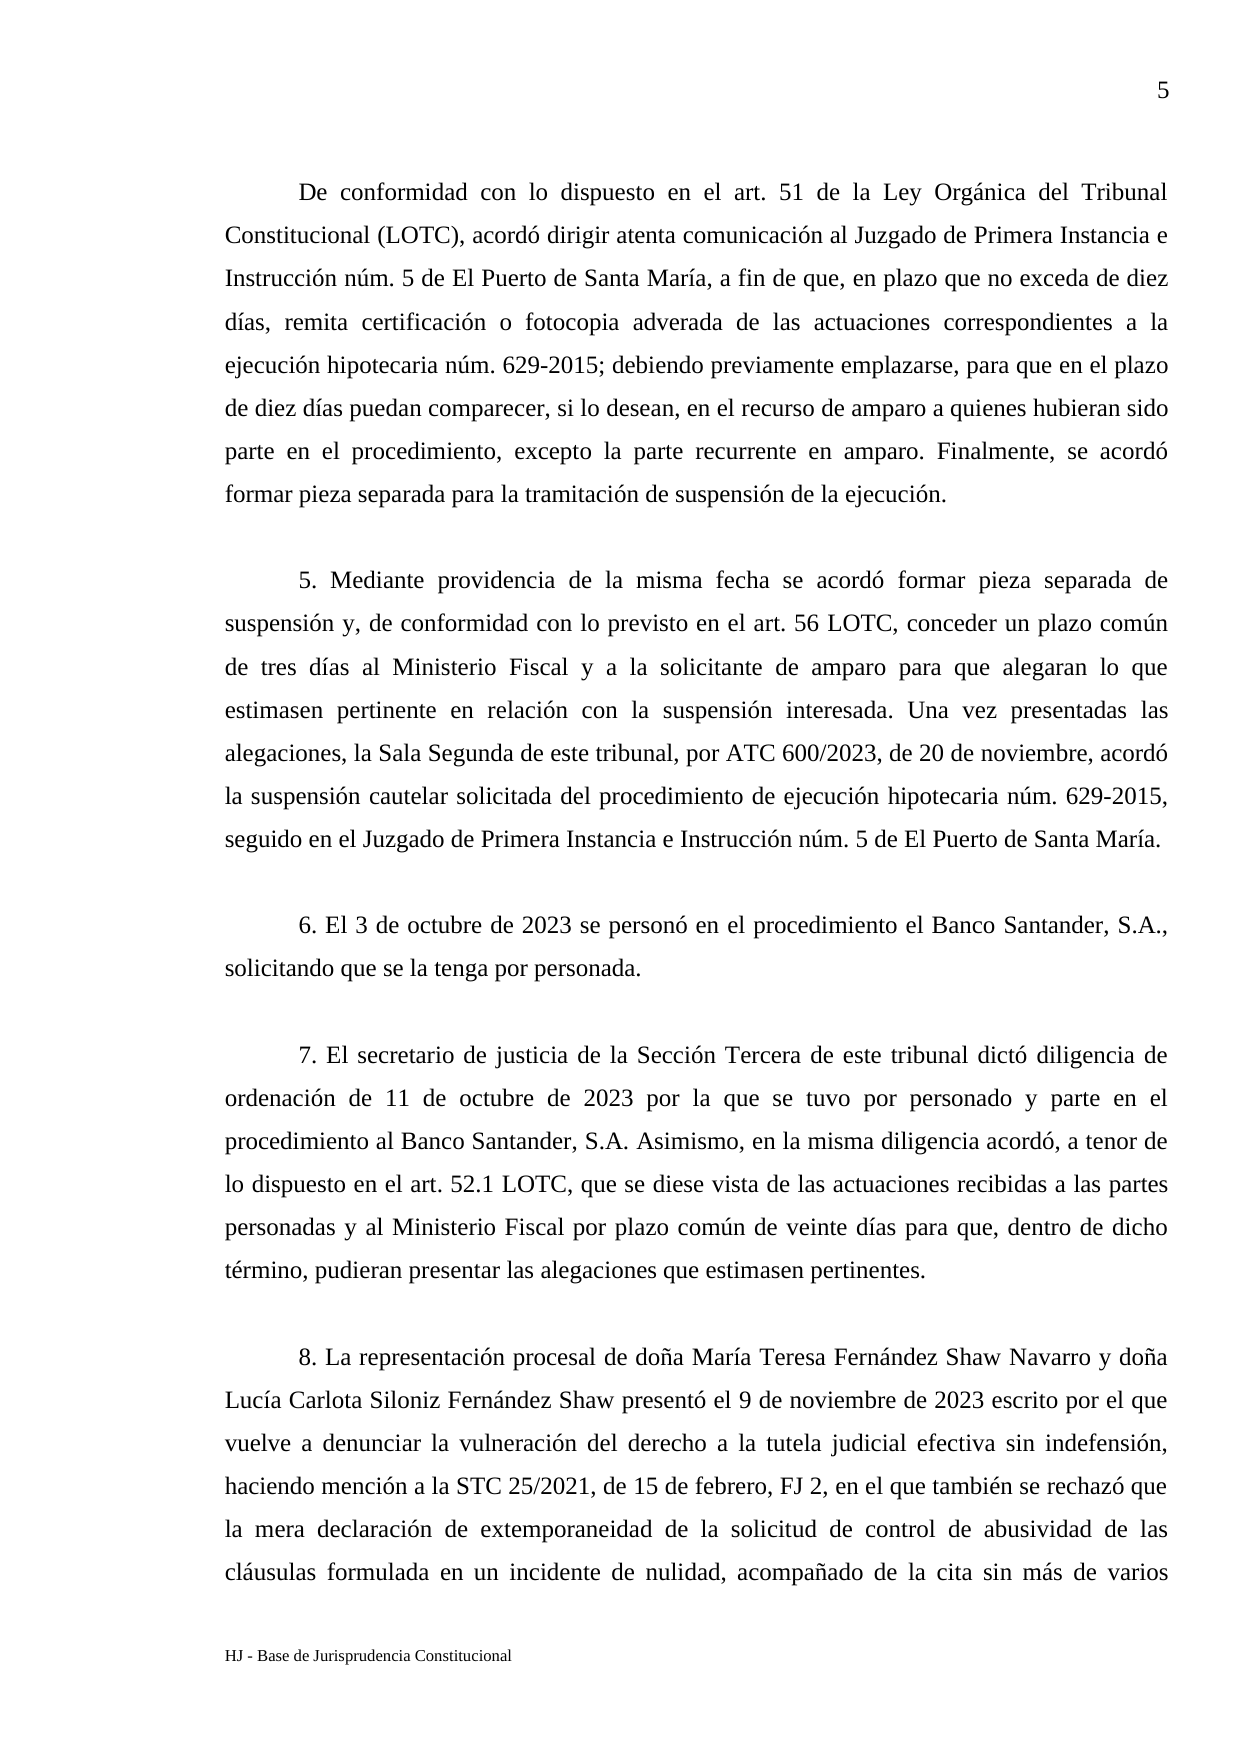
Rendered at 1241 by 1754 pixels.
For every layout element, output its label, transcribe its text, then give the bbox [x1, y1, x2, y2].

text 7. El secretario de justicia de la Sección Tercera de este tribunal dictó diligencia de ordenación de 11 de octubre de 2023 por la que se tuvo por personado y parte en el procedimiento al Banco Santander, S.A. Asimismo, en la misma diligencia acordó, a tenor de lo dispuesto en el art. 52.1 LOTC, que se diese vista de las actuaciones recibidas a las partes personadas y al Ministerio Fiscal por plazo común de veinte días para que, dentro de dicho término, pudieran presentar las alegaciones que estimasen pertinentes. [224, 1040, 1169, 1284]
text De conformidad con lo dispuesto en el art. 51 de la Ley Orgánica del Tribunal Constitucional (LOTC), acordó dirigir atenta comunicación al Juzgado de Primera Instancia e Instrucción núm. 5 de El Puerto de Santa María, a fin de que, en plazo que no exceda de diez días, remita certificación o fotocopia adverada de las actuaciones correspondientes a la ejecución hipotecaria núm. 629-2015; debiendo previamente emplazarse, para que en el plazo de diez días puedan comparecer, si lo desean, en el recurso de amparo a quienes hubieran sido parte en el procedimiento, excepto la parte recurrente en amparo. Finalmente, se acordó formar pieza separada para la tramitación de suspensión de la ejecución. [224, 177, 1169, 508]
text 5. Mediante providencia de la misma fecha se acordó formar pieza separada de suspensión y, de conformidad con lo previsto en el art. 56 LOTC, conceder un plazo común de tres días al Ministerio Fiscal y a la solicitante de amparo para que alegaran lo que estimasen pertinente en relación con la suspensión interesada. Una vez presentadas las alegaciones, la Sala Segunda de este tribunal, por ATC 600/2023, de 20 de noviembre, acordó la suspensión cautelar solicitada del procedimiento de ejecución hipotecaria núm. 629-2015, seguido en el Juzgado de Primera Instancia e Instrucción núm. 5 de El Puerto de Santa María. [224, 565, 1169, 853]
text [224, 1342, 1169, 1586]
text 6. El 3 de octubre de 2023 se personó en el procedimiento el Banco Santander, S.A., solicitando que se la tenga por personada. [224, 910, 1169, 982]
